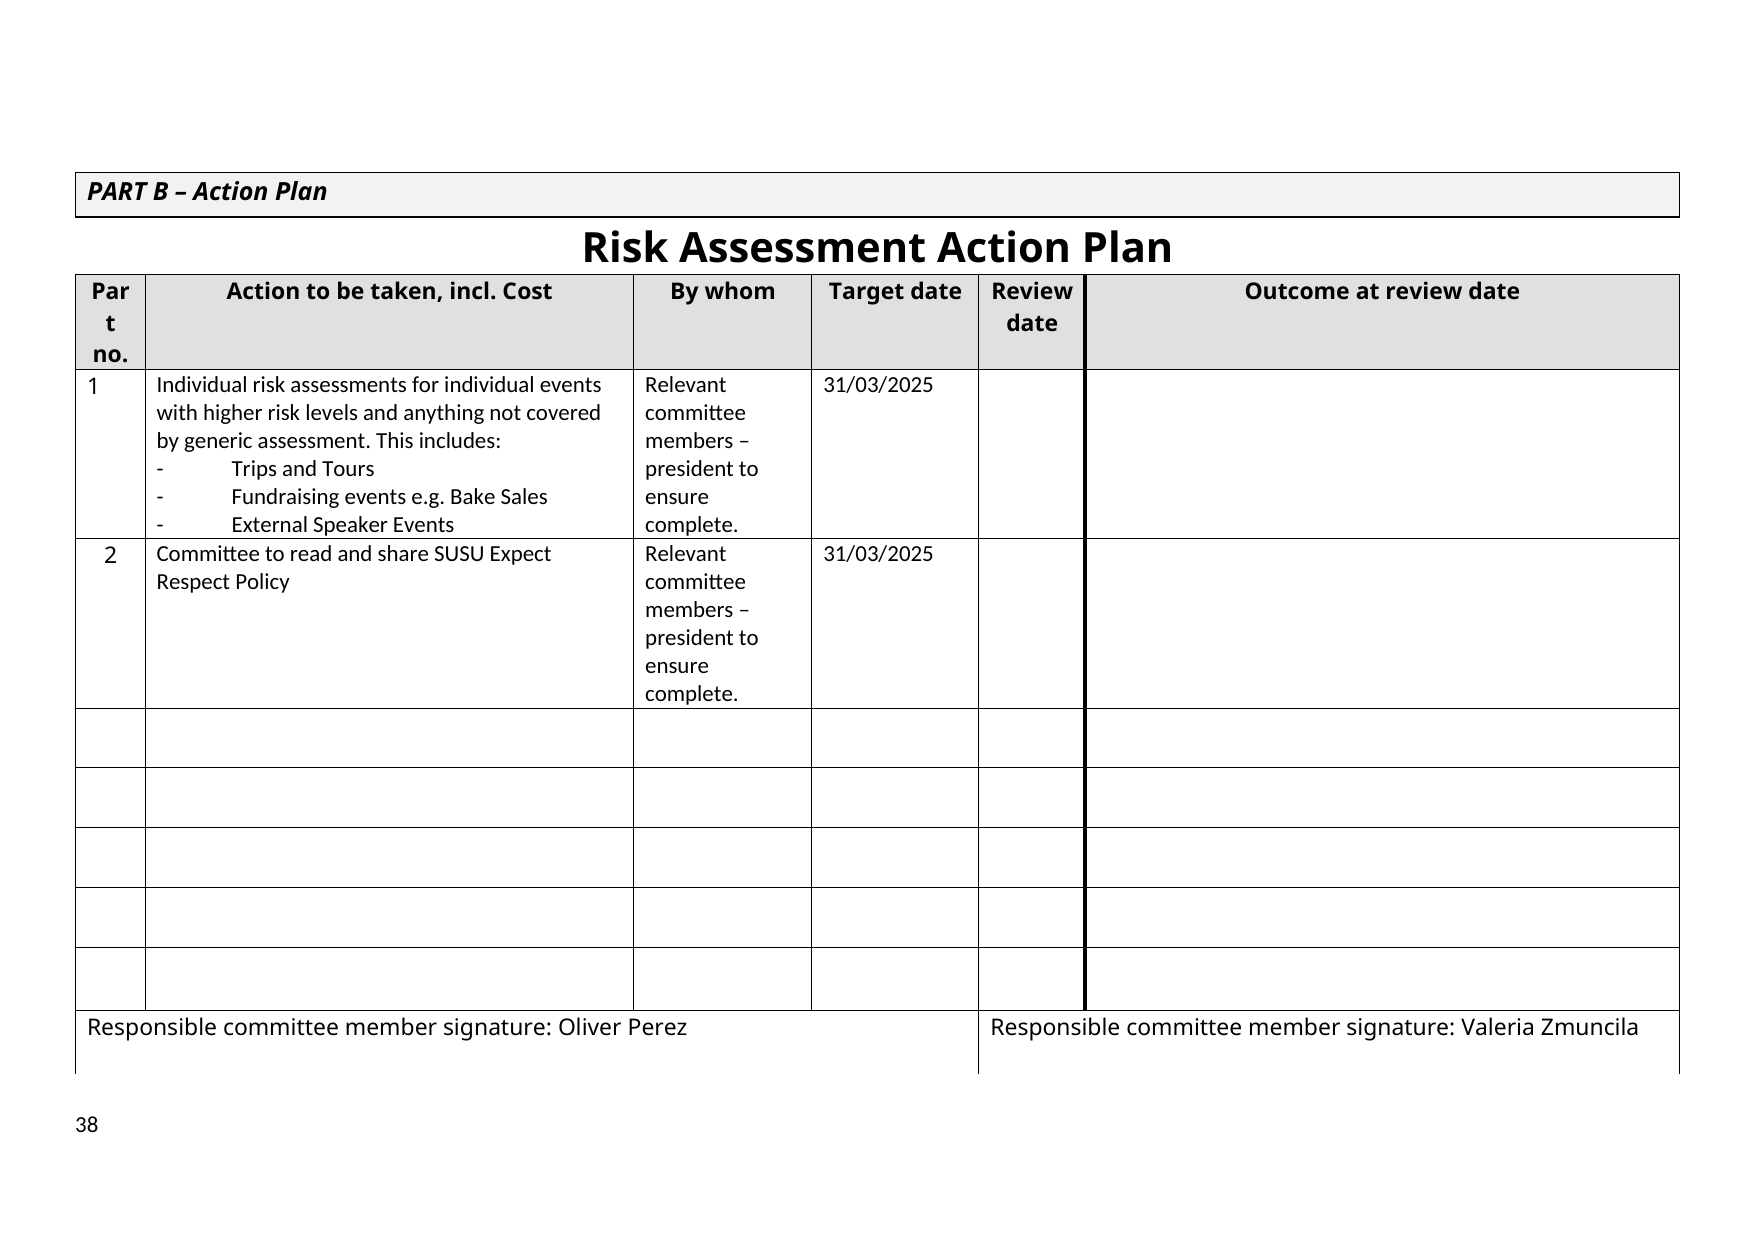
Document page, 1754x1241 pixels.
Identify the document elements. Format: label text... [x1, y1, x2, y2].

table_cell Responsible committee member signature: Valeria Zmuncila [979, 1011, 1679, 1074]
table_cell [979, 888, 1083, 947]
table_cell Relevant committee members – president to ensure complete. [634, 539, 811, 707]
table_cell [979, 948, 1083, 1010]
table_cell [634, 828, 811, 887]
table_cell [979, 828, 1083, 887]
table_header PART B – Action Plan [76, 173, 1679, 216]
table_cell [146, 709, 633, 767]
table_cell Target date [812, 275, 978, 369]
table_cell [812, 888, 978, 947]
table_cell [1087, 539, 1679, 707]
table_cell [76, 768, 145, 827]
table_cell Part no. [76, 275, 145, 369]
table_cell [812, 709, 978, 767]
table_cell [634, 709, 811, 767]
table_cell [76, 888, 145, 947]
table_cell Relevant committee members – president to ensure complete. [634, 370, 811, 538]
table_cell [1087, 948, 1679, 1010]
table_cell 2 [76, 539, 145, 707]
table_cell [146, 768, 633, 827]
table_cell Individual risk assessments for individual events with higher risk levels and anything not covered by generic assessment. This includes: - Trips and Tours - Fundraising events e.g. Bake Sales - External Speaker Events [146, 370, 633, 538]
table_cell [76, 948, 145, 1010]
table_cell [979, 539, 1083, 707]
table_cell [1087, 709, 1679, 767]
table_cell [812, 828, 978, 887]
table_cell 31/03/2025 [812, 370, 978, 538]
table_cell [634, 948, 811, 1010]
table_cell [1087, 768, 1679, 827]
table_cell [634, 888, 811, 947]
table_cell [1087, 888, 1679, 947]
table_cell [979, 370, 1083, 538]
table_cell [146, 948, 633, 1010]
table_cell Action to be taken, incl. Cost [146, 275, 633, 369]
table_cell [979, 768, 1083, 827]
table_cell [634, 768, 811, 827]
table_cell [812, 948, 978, 1010]
table_cell [812, 768, 978, 827]
table_cell 1 [76, 370, 145, 538]
table_cell [1087, 370, 1679, 538]
table_cell [1087, 828, 1679, 887]
table_cell [76, 709, 145, 767]
table_cell 31/03/2025 [812, 539, 978, 707]
table_cell Review date [979, 275, 1083, 369]
table_cell [979, 709, 1083, 767]
table_cell [146, 828, 633, 887]
table_cell By whom [634, 275, 811, 369]
table_cell Responsible committee member signature: Oliver Perez [76, 1011, 978, 1074]
table_cell Outcome at review date [1087, 275, 1679, 369]
table_cell [146, 888, 633, 947]
table_cell Risk Assessment Action Plan [76, 218, 1679, 274]
table_cell [76, 828, 145, 887]
table_cell Committee to read and share SUSU Expect Respect Policy [146, 539, 633, 707]
